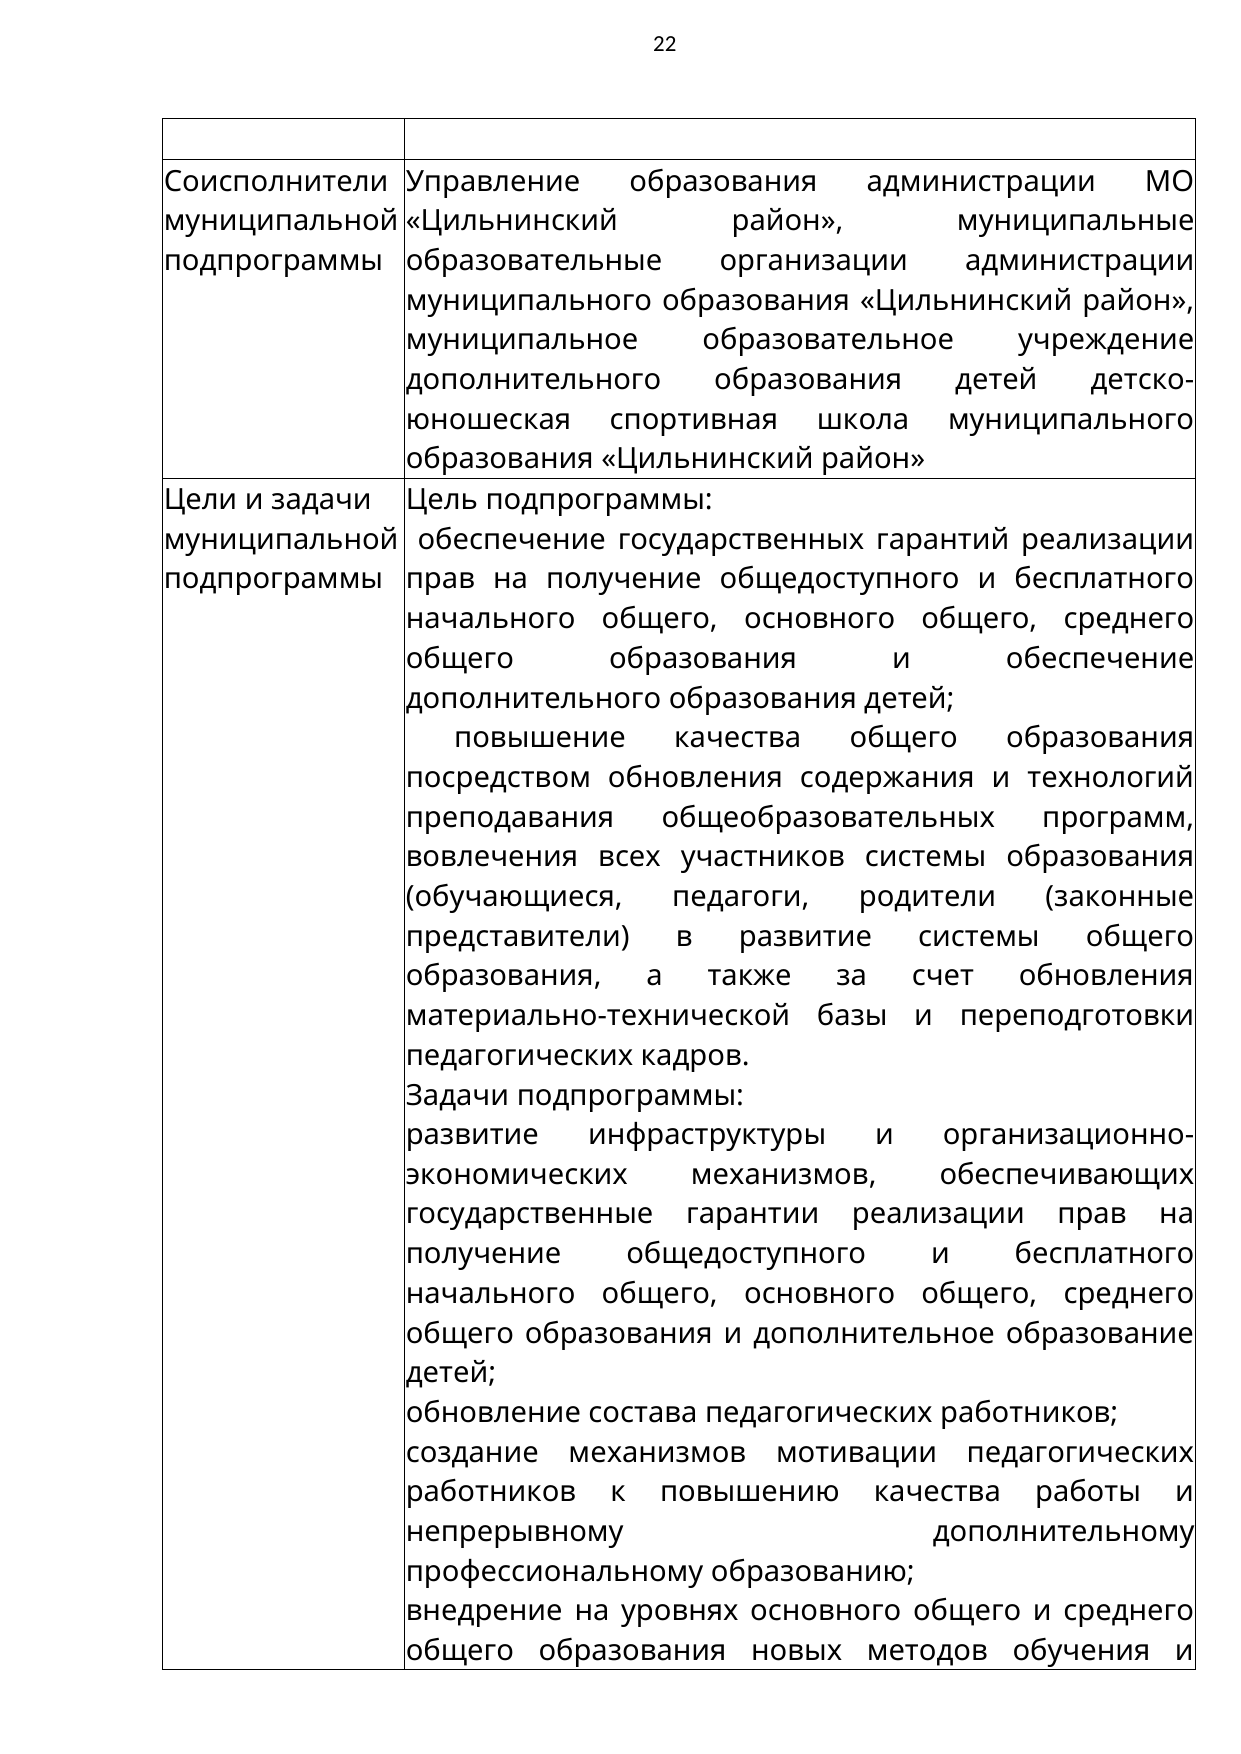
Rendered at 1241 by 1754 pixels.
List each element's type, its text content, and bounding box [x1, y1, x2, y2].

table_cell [163, 479, 404, 1669]
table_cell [163, 119, 404, 159]
table_cell Соисполнители муниципальной подпрограммы [163, 160, 404, 477]
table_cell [405, 119, 1195, 159]
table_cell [405, 479, 1195, 1669]
table_cell Управление образования администрации МО «Цильнинский район», муниципальные образовательные организации администрации муниципального образования «Цильнинский район», муниципальное образовательное учреждение дополнительного образования детей детско-юношеская спортивная школа муниципального образования «Цильнинский район» [405, 160, 1195, 477]
